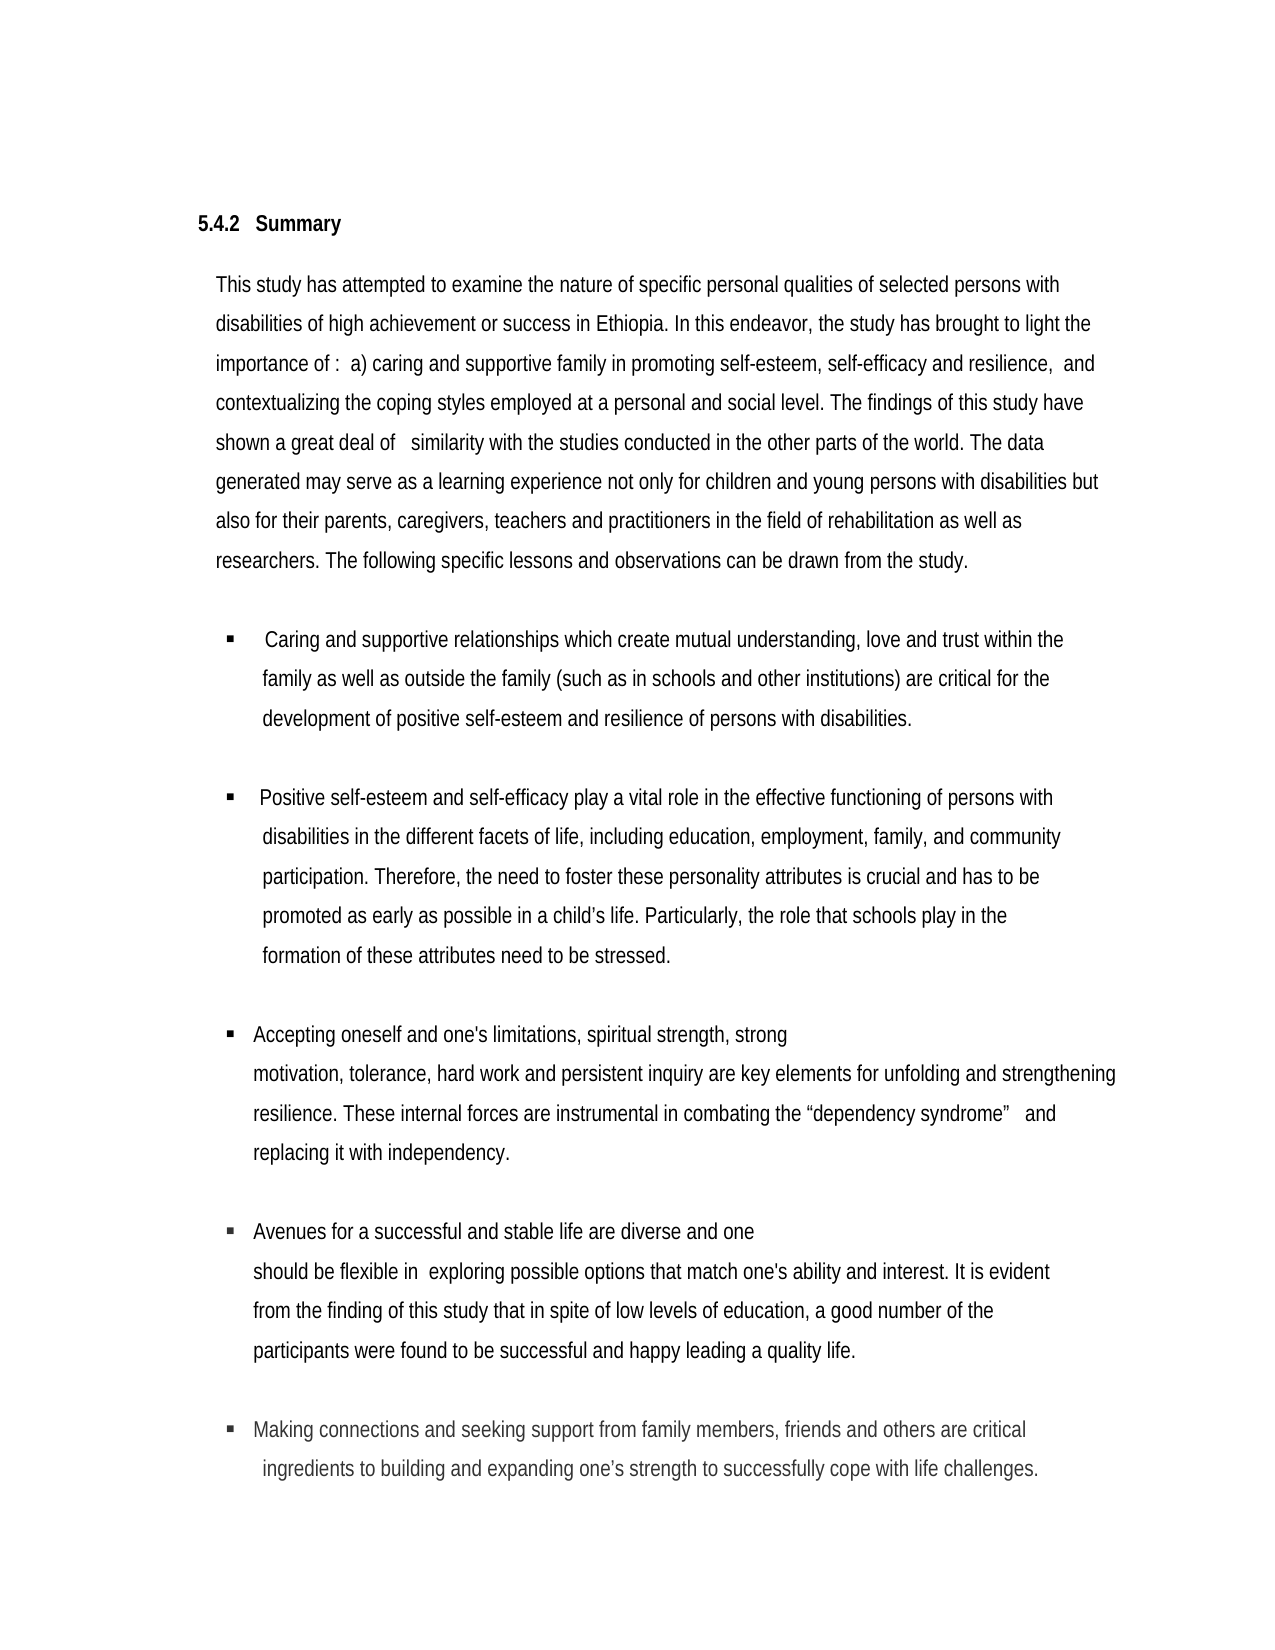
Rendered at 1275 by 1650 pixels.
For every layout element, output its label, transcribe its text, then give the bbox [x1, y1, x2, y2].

text 5.4.2 Summary [187, 210, 1046, 237]
text should be flexible in exploring possible options that match one's ability and interest. It is evident from the finding of this study that in spite of low levels of education, a good number of the participants were found to be successful and happy leading a quality life. [253, 1258, 1087, 1363]
list Making connections and seeking support from family members, friends and others are critical ingredients to building and expanding one’s strength to successfully cope with life challenges. [225, 1416, 1087, 1481]
list Avenues for a successful and stable life are diverse and one [225, 1218, 1087, 1244]
text motivation, tolerance, hard work and persistent inquiry are key elements for unfolding and strengthening resilience. These internal forces are instrumental in combating the “dependency syndrome” and replacing it with independency. [253, 1060, 1124, 1166]
list Positive self-esteem and self-efficacy play a vital role in the effective functioning of persons with disabilities in the different facets of life, including education, employment, family, and community participation. Therefore, the need to foster these personality attributes is crucial and has to be promoted as early as possible in a child’s life. Particularly, the role that schools play in the formation of these attributes need to be stressed. [225, 784, 1087, 968]
list Caring and supportive relationships which create mutual understanding, love and trust within the family as well as outside the family (such as in schools and other institutions) are critical for the development of positive self-esteem and resilience of persons with disabilities. [225, 626, 1087, 731]
text This study has attempted to examine the nature of specific personal qualities of selected persons with disabilities of high achievement or success in . In this endeavor, the study has brought to light the importance of : a) caring and supportive family in promoting self-esteem, self-efficacy and resilience, and contextualizing the coping styles employed at a personal and social level. The findings of this study have shown a great deal of similarity with the studies conducted in the other parts of the world. The data generated may serve as a learning experience not only for children and young persons with disabilities but also for their parents, caregivers, teachers and practitioners in the field of rehabilitation as well as researchers. The following specific lessons and observations can be drawn from the study. [216, 271, 1124, 573]
list Accepting oneself and one's limitations, spiritual strength, strong [225, 1021, 1124, 1047]
